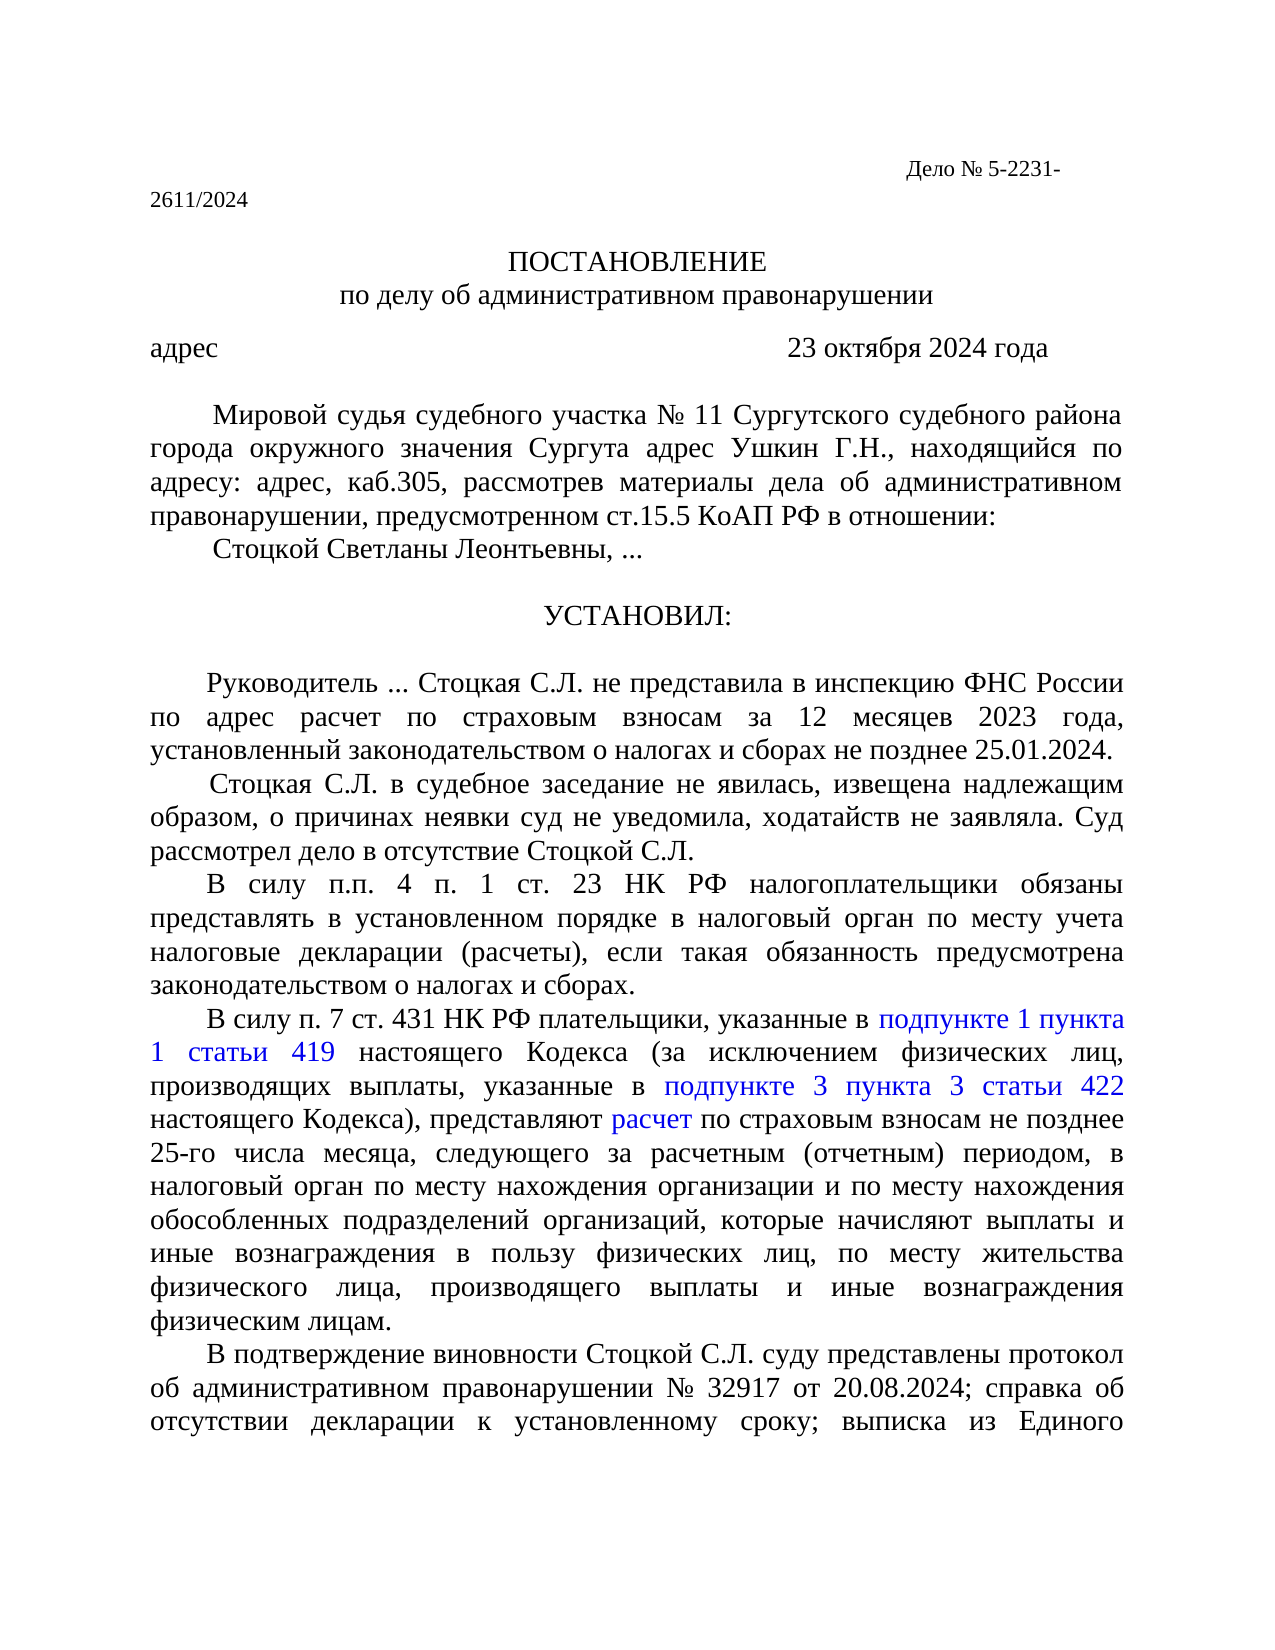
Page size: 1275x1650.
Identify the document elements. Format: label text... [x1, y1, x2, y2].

text ПОСТАНОВЛЕНИЕ [150, 244, 1125, 277]
text Дело № 5-2231-2611/2024 [150, 150, 1125, 212]
text Стоцкой Светланы Леонтьевны, ... [150, 531, 1123, 565]
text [150, 1336, 1125, 1437]
text по делу об административном правонарушении [150, 277, 1123, 311]
text адрес 23 октября 2024 года [150, 330, 1123, 363]
text УСТАНОВИЛ: [150, 598, 1125, 632]
text В силу п. 7 ст. 431 НК РФ плательщики, указанные в подпункте 1 пункта 1 статьи 419 настоящего Кодекса (за исключением физических лиц, производящих выплаты, указанные в подпункте 3 пункта 3 статьи 422 настоящего Кодекса), представляют расчет по страховым взносам не позднее 25-го числа месяца, следующего за расчетным (отчетным) периодом, в налоговый орган по месту нахождения организации и по месту нахождения обособленных подразделений организаций, которые начисляют выплаты и иные вознаграждения в пользу физических лиц, по месту жительства физического лица, производящего выплаты и иные вознаграждения физическим лицам. [150, 1001, 1125, 1336]
text В силу п.п. 4 п. 1 ст. 23 НК РФ налогоплательщики обязаны представлять в установленном порядке в налоговый орган по месту учета налоговые декларации (расчеты), если такая обязанность предусмотрена законодательством о налогах и сборах. [150, 867, 1125, 1001]
text Стоцкая С.Л. в судебное заседание не явилась, извещена надлежащим образом, о причинах неявки суд не уведомила, ходатайств не заявляла. Суд рассмотрел дело в отсутствие Стоцкой С.Л. [150, 766, 1125, 867]
text Руководитель ... Стоцкая С.Л. не представила в инспекцию ФНС России по адрес расчет по страховым взносам за 12 месяцев 2023 года, установленный законодательством о налогах и сборах не позднее 25.01.2024. [150, 665, 1125, 766]
text Мировой судья судебного участка № 11 Сургутского судебного района города окружного значения Сургута адрес Ушкин Г.Н., находящийся по адресу: адрес, каб.305, рассмотрев материалы дела об административном правонарушении, предусмотренном ст.15.5 КоАП РФ в отношении: [150, 397, 1123, 531]
